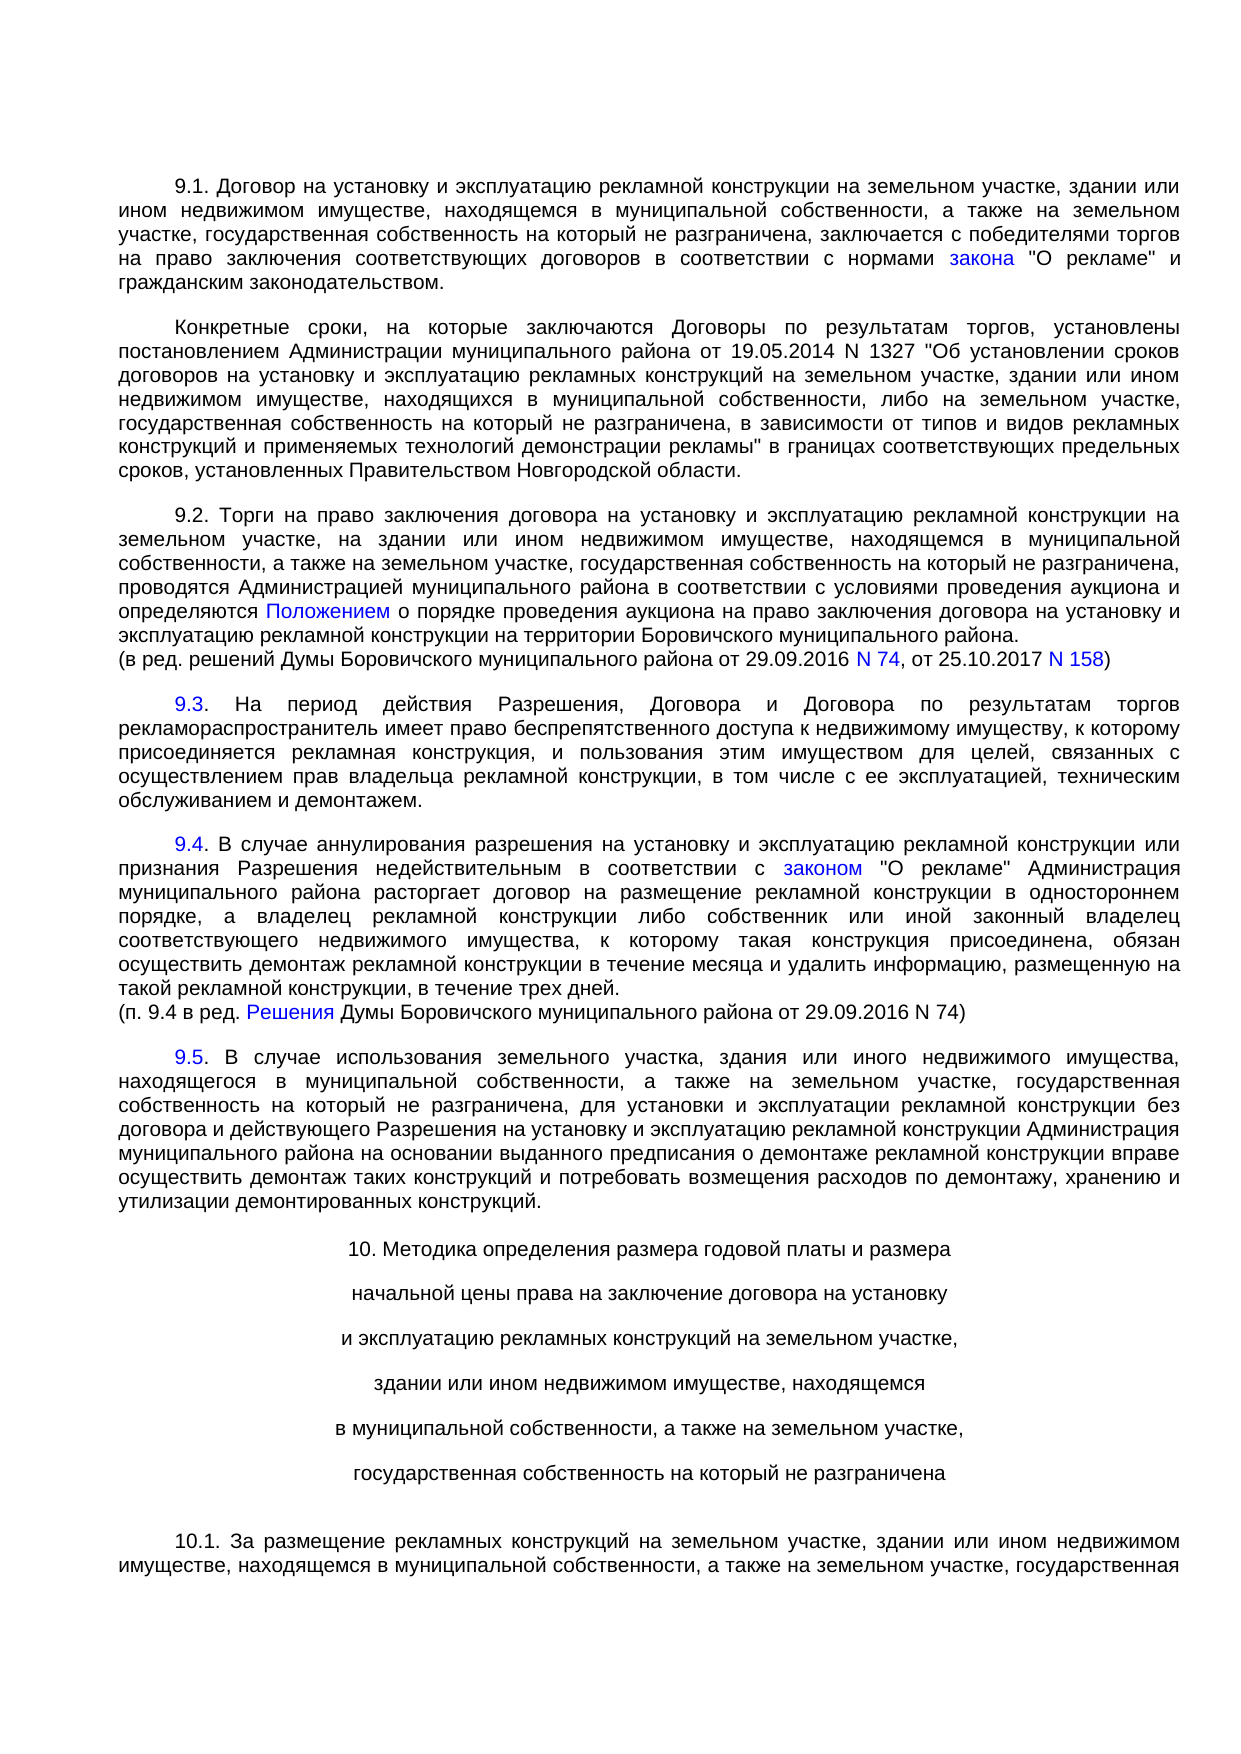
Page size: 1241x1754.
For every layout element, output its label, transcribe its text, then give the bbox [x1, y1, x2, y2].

text Конкретные сроки, на которые заключаются Договоры по результатам торгов, установлены постановлением Администрации муниципального района от 19.05.2014 N 1327 "Об установлении сроков договоров на установку и эксплуатацию рекламных конструкций на земельном участке, здании или ином недвижимом имуществе, находящихся в муниципальной собственности, либо на земельном участке, государственная собственность на который не разграничена, в зависимости от типов и видов рекламных конструкций и применяемых технологий демонстрации рекламы" в границах соответствующих предельных сроков, установленных Правительством Новгородской области. [118, 314, 1181, 482]
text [118, 1529, 1181, 1577]
text 9.3. На период действия Разрешения, Договора и Договора по результатам торгов рекламораспространитель имеет право беспрепятственного доступа к недвижимому имуществу, к которому присоединяется рекламная конструкция, и пользования этим имуществом для целей, связанных с осуществлением прав владельца рекламной конструкции, в том числе с ее эксплуатацией, техническим обслуживанием и демонтажем. [118, 692, 1181, 811]
text 9.4. В случае аннулирования разрешения на установку и эксплуатацию рекламной конструкции или признания Разрешения недействительным в соответствии с законом "О рекламе" Администрация муниципального района расторгает договор на размещение рекламной конструкции в одностороннем порядке, а владелец рекламной конструкции либо собственник или иной законный владелец соответствующего недвижимого имущества, к которому такая конструкция присоединена, обязан осуществить демонтаж рекламной конструкции в течение месяца и удалить информацию, размещенную на такой рекламной конструкции, в течение трех дней. [118, 832, 1181, 1000]
text и эксплуатацию рекламных конструкций на земельном участке, [118, 1326, 1181, 1350]
text 10. Методика определения размера годовой платы и размера [118, 1236, 1181, 1260]
text начальной цены права на заключение договора на установку [118, 1281, 1181, 1305]
text (в ред. решений Думы Боровичского муниципального района от 29.09.2016 N 74, от 25.10.2017 N 158) [118, 647, 1181, 671]
text в муниципальной собственности, а также на земельном участке, [118, 1416, 1181, 1439]
text государственная собственность на который не разграничена [118, 1460, 1181, 1484]
text 9.5. В случае использования земельного участка, здания или иного недвижимого имущества, находящегося в муниципальной собственности, а также на земельном участке, государственная собственность на который не разграничена, для установки и эксплуатации рекламной конструкции без договора и действующего Разрешения на установку и эксплуатацию рекламной конструкции Администрация муниципального района на основании выданного предписания о демонтаже рекламной конструкции вправе осуществить демонтаж таких конструкций и потребовать возмещения расходов по демонтажу, хранению и утилизации демонтированных конструкций. [118, 1045, 1181, 1212]
text 9.1. Договор на установку и эксплуатацию рекламной конструкции на земельном участке, здании или ином недвижимом имуществе, находящемся в муниципальной собственности, а также на земельном участке, государственная собственность на который не разграничена, заключается с победителями торгов на право заключения соответствующих договоров в соответствии с нормами закона "О рекламе" и гражданским законодательством. [118, 174, 1181, 294]
text 9.2. Торги на право заключения договора на установку и эксплуатацию рекламной конструкции на земельном участке, на здании или ином недвижимом имуществе, находящемся в муниципальной собственности, а также на земельном участке, государственная собственность на который не разграничена, проводятся Администрацией муниципального района в соответствии с условиями проведения аукциона и определяются Положением о порядке проведения аукциона на право заключения договора на установку и эксплуатацию рекламной конструкции на территории Боровичского муниципального района. [118, 503, 1181, 647]
text (п. 9.4 в ред. Решения Думы Боровичского муниципального района от 29.09.2016 N 74) [118, 1000, 1181, 1024]
text здании или ином недвижимом имуществе, находящемся [118, 1371, 1181, 1395]
